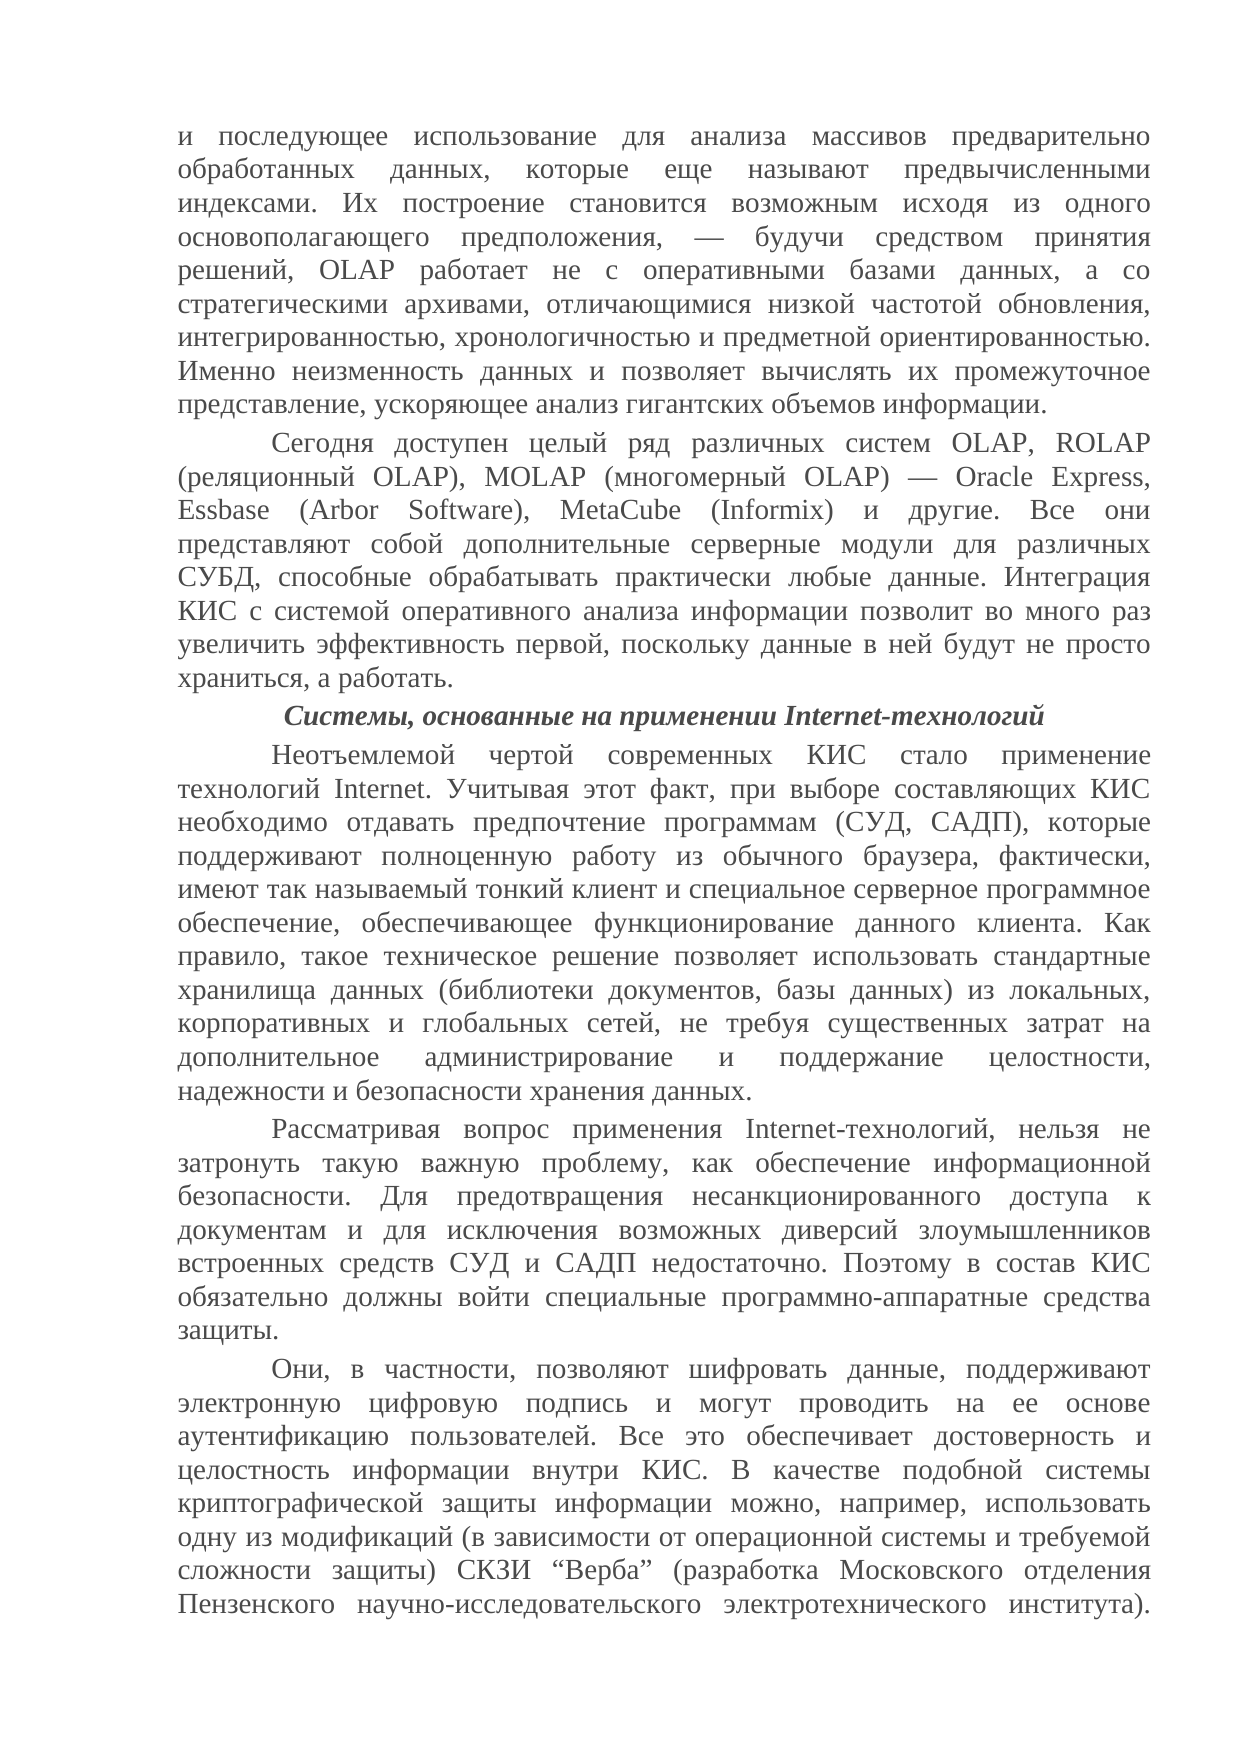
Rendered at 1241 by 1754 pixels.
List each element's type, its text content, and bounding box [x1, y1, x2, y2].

text Неотъемлемой чертой современных КИС стало применение технологий Internet. Учитывая этот факт, при выборе составляющих КИС необходимо отдавать предпочтение программам (СУД, САДП), которые поддерживают полноценную работу из обычного браузера, фактически, имеют так называемый тонкий клиент и специальное серверное программное обеспечение, обеспечивающее функционирование данного клиента. Как правило, такое техническое решение позволяет использовать стандартные хранилища данных (библиотеки документов, базы данных) из локальных, корпоративных и глобальных сетей, не требуя существенных затрат на дополнительное администрирование и поддержание целостности, надежности и безопасности хранения данных. [177, 737, 1152, 1106]
text Системы, основанные на применении Internet-технологий [177, 698, 1152, 732]
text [177, 118, 1152, 420]
text Рассматривая вопрос применения Internet-технологий, нельзя не затронуть такую важную проблему, как обеспечение информационной безопасности. Для предотвращения несанкционированного доступа к документам и для исключения возможных диверсий злоумышленников встроенных средств СУД и САДП недостаточно. Поэтому в состав КИС обязательно должны войти специальные программно-аппаратные средства защиты. [177, 1111, 1152, 1346]
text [177, 1351, 1152, 1619]
text Сегодня доступен целый ряд различных систем OLAP, ROLAP (реляционный OLAP), MOLAP (многомерный OLAP) — Oracle Express, Essbase (Arbor Software), MetaCube (Informix) и другие. Все они представляют собой дополнительные серверные модули для различных СУБД, способные обрабатывать практически любые данные. Интеграция КИС с системой оперативного анализа информации позволит во много раз увеличить эффективность первой, поскольку данные в ней будут не просто храниться, а работать. [177, 425, 1152, 693]
